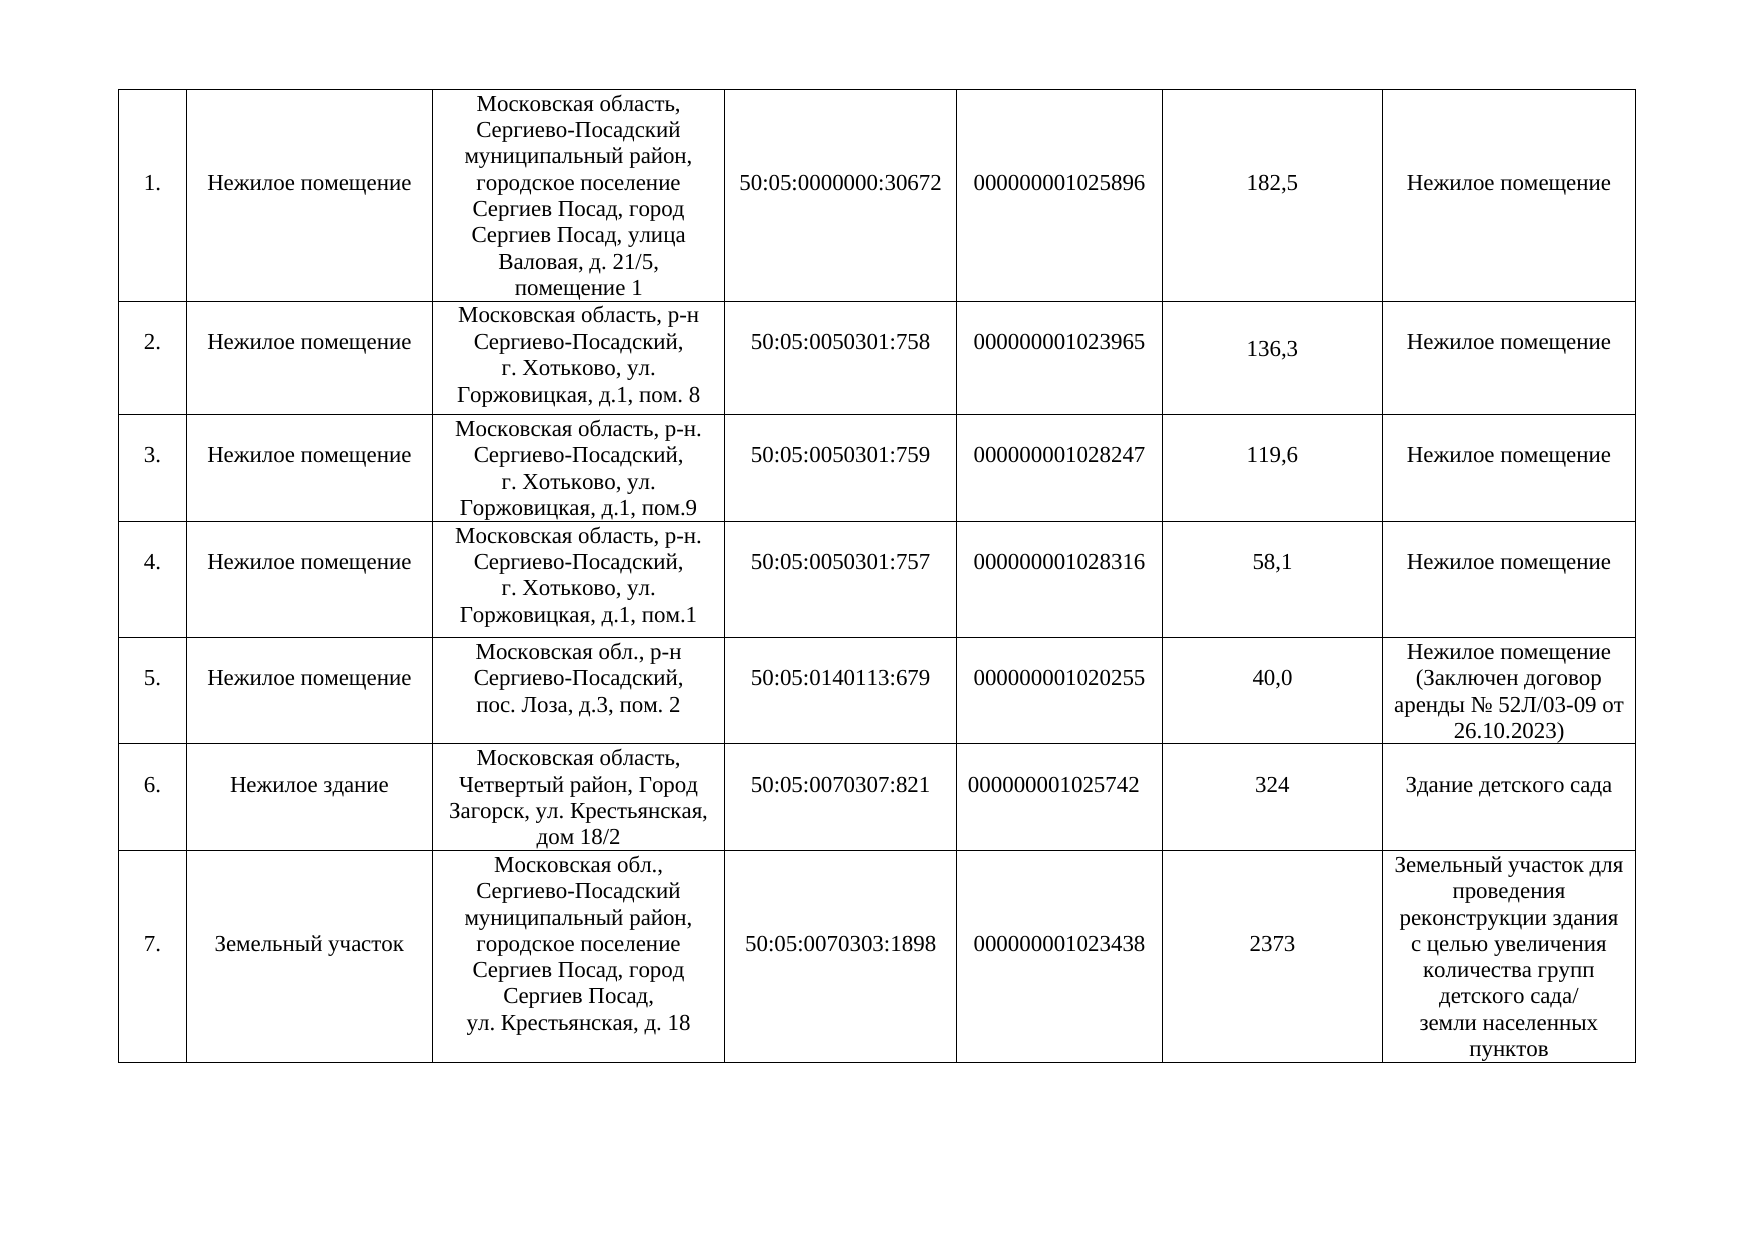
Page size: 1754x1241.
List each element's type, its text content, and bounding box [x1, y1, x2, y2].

table_cell 324 [1163, 744, 1382, 850]
table_cell 182,5 [1163, 90, 1382, 301]
table_cell 1. [119, 90, 186, 301]
table_cell 50:05:0050301:757 [725, 522, 956, 637]
table_cell Нежилое здание [187, 744, 432, 850]
table_cell 000000001028247 [957, 415, 1162, 521]
table_cell Нежилое помещение [187, 638, 432, 743]
table_cell 136,3 [1163, 302, 1382, 414]
table_cell 40,0 [1163, 638, 1382, 743]
table_cell 000000001028316 [957, 522, 1162, 637]
table_cell Здание детского сада [1383, 744, 1635, 850]
table_cell 2373 [1163, 851, 1382, 1062]
table_cell Нежилое помещение [1383, 415, 1635, 521]
table_cell Нежилое помещение [1383, 90, 1635, 301]
table_cell 3. [119, 415, 186, 521]
table_cell 119,6 [1163, 415, 1382, 521]
table_cell Нежилое помещение [187, 302, 432, 414]
table_cell Нежилое помещение [1383, 522, 1635, 637]
table_cell Московская обл., р-н Сергиево-Посадский, пос. Лоза, д.3, пом. 2 [433, 638, 724, 743]
table_cell 000000001020255 [957, 638, 1162, 743]
table_cell 50:05:0000000:30672 [725, 90, 956, 301]
table_cell Земельный участок [187, 851, 432, 1062]
table_cell 000000001025742 [957, 744, 1162, 850]
table_cell Нежилое помещение [187, 415, 432, 521]
table_cell 000000001025896 [957, 90, 1162, 301]
table_cell 50:05:0050301:759 [725, 415, 956, 521]
table_cell 58,1 [1163, 522, 1382, 637]
table_cell Московская обл., Сергиево-Посадский муниципальный район, городское поселение Сергиев Посад, город Сергиев Посад, ул. Крестьянская, д. 18 [433, 851, 724, 1062]
table_cell Нежилое помещение [187, 90, 432, 301]
table_cell Нежилое помещение [1383, 302, 1635, 414]
table_cell Московская область, р-н. Сергиево-Посадский, г. Хотьково, ул. Горжовицкая, д.1, пом.9 [433, 415, 724, 521]
table_cell 5. [119, 638, 186, 743]
table_cell 000000001023438 [957, 851, 1162, 1062]
table_cell 50:05:0140113:679 [725, 638, 956, 743]
table_cell Московская область, Четвертый район, Город Загорск, ул. Крестьянская, дом 18/2 [433, 744, 724, 850]
table_cell Нежилое помещение (Заключен договор аренды № 52Л/03-09 от 26.10.2023) [1383, 638, 1635, 743]
table_cell Московская область, Сергиево-Посадский муниципальный район, городское поселение Сергиев Посад, город Сергиев Посад, улица Валовая, д. 21/5, помещение 1 [433, 90, 724, 301]
table_cell Московская область, р-н. Сергиево-Посадский, г. Хотьково, ул. Горжовицкая, д.1, пом.1 [433, 522, 724, 637]
table_cell 2. [119, 302, 186, 414]
table_cell 6. [119, 744, 186, 850]
table_cell 000000001023965 [957, 302, 1162, 414]
table_cell 50:05:0070307:821 [725, 744, 956, 850]
table_cell 4. [119, 522, 186, 637]
table_cell 50:05:0050301:758 [725, 302, 956, 414]
table_cell Московская область, р-н Сергиево-Посадский, г. Хотьково, ул. Горжовицкая, д.1, пом. 8 [433, 302, 724, 414]
table_cell 7. [119, 851, 186, 1062]
table_cell Нежилое помещение [187, 522, 432, 637]
table_cell 50:05:0070303:1898 [725, 851, 956, 1062]
table_cell Земельный участок для проведения реконструкции здания с целью увеличения количества групп детского сада/ земли населенных пунктов [1383, 851, 1635, 1062]
